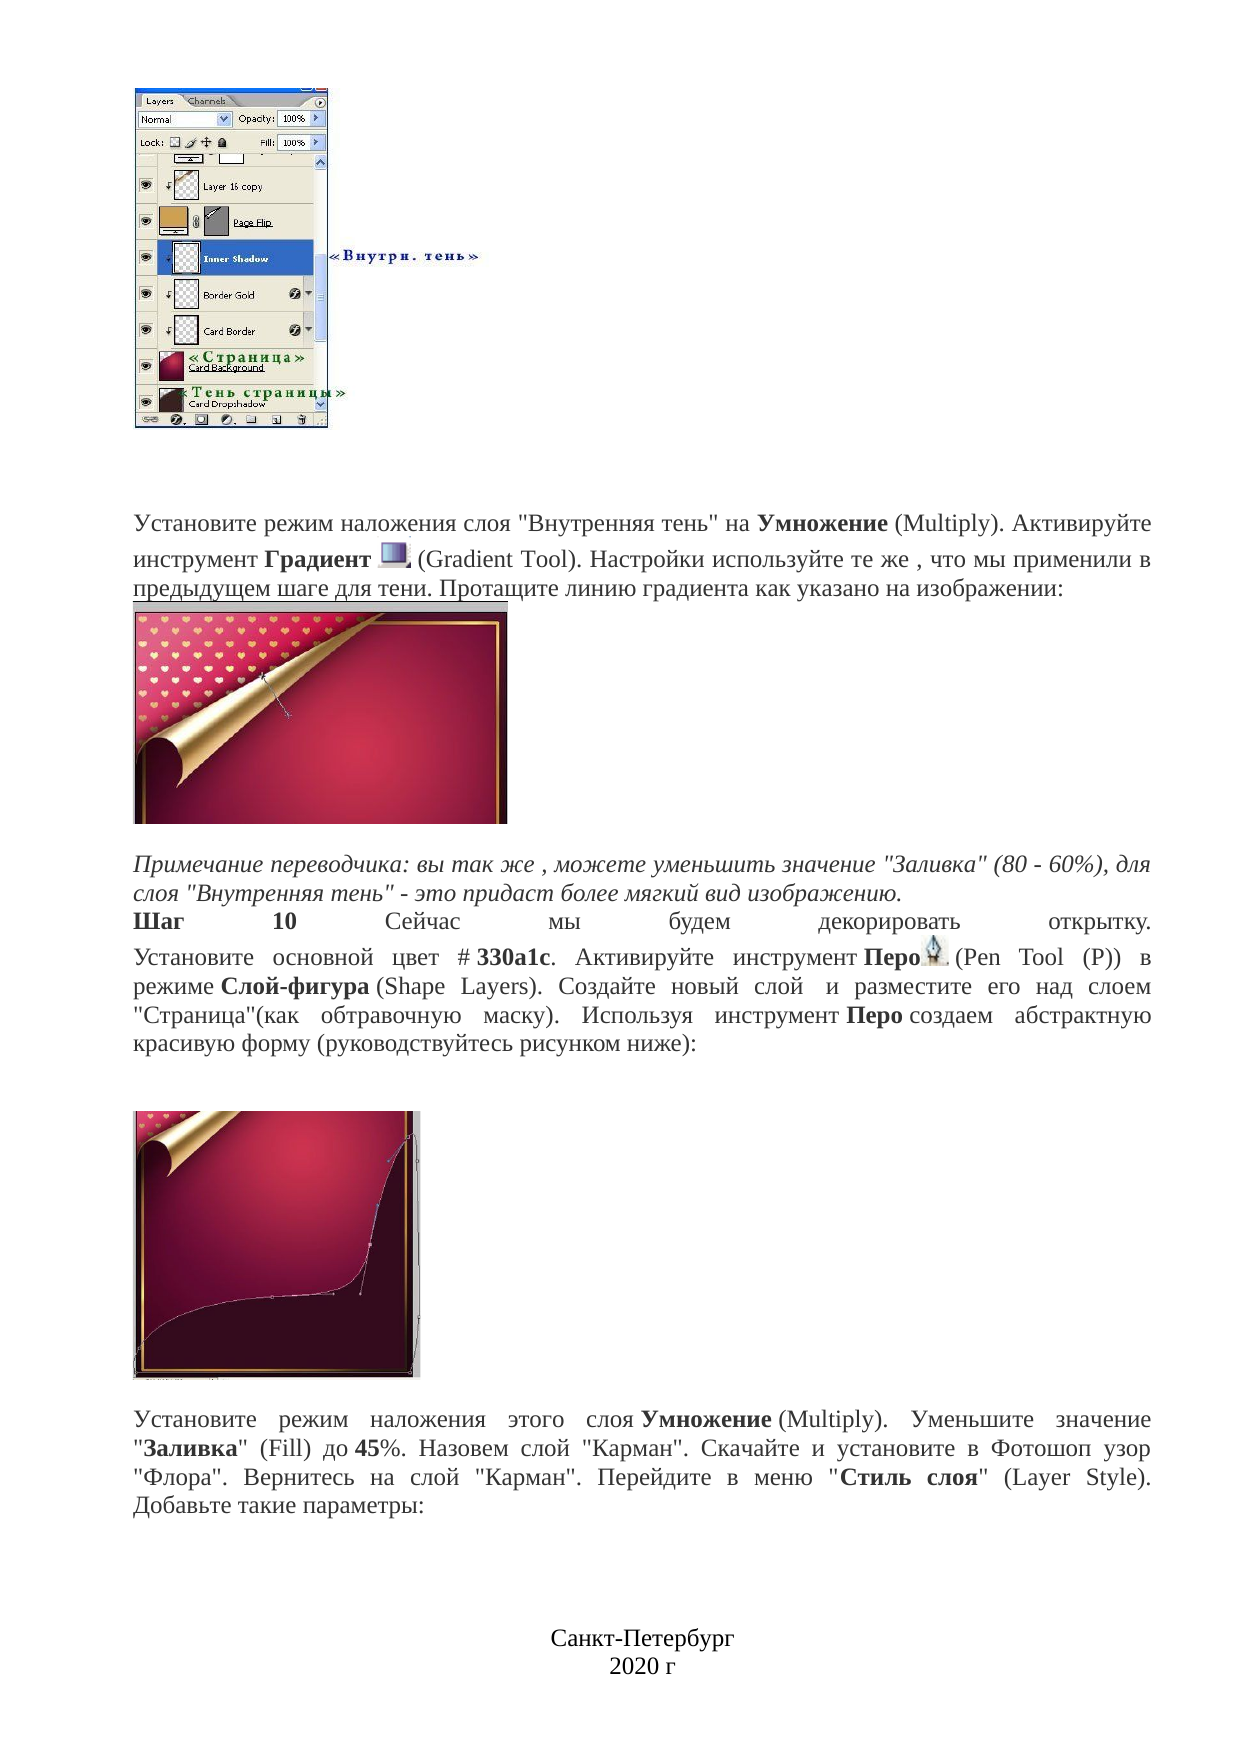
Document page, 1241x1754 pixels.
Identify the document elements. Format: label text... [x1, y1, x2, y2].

picture [132, 1111, 421, 1380]
text Установите режим наложения слоя "Внутренняя тень" на Умножение (Multiply). Активируйте инструмент Градиент (Gradient Tool). Настройки используйте те же , что мы применили в предыдущем шаге для тени. Протащите линию градиента как указано на изображении: [133, 508, 1152, 602]
subtitle Шаг 10 Сейчас мы будем декорировать открытку. Установите основной цвет # 330a1c. Активируйте инструмент Перо (Pen Tool (P)) в режиме Слой-фигура (Shape Layers). Создайте новый слой и разместите его над слоем "Страница"(как обтравочную маску). Используя инструмент Перо создаем абстрактную красивую форму (руководствуйтесь рисунком ниже): [133, 906, 1152, 1057]
text Установите режим наложения этого слоя Умножение (Multiply). Уменьшите значение "Заливка" (Fill) до 45%. Назовем слой "Карман". Скачайте и установите в Фотошоп узор "Флора". Вернитесь на слой "Карман". Перейдите в меню "Стиль слоя" (Layer Style). Добавьте такие параметры: [133, 1404, 1152, 1519]
picture [132, 601, 508, 824]
picture [132, 88, 509, 430]
picture [377, 536, 411, 568]
picture [920, 935, 949, 966]
text Примечание переводчика: вы так же , можете уменьшить значение "Заливка" (80 - 60%), для слоя "Внутренняя тень" - это придаст более мягкий вид изображению. [133, 849, 1152, 906]
